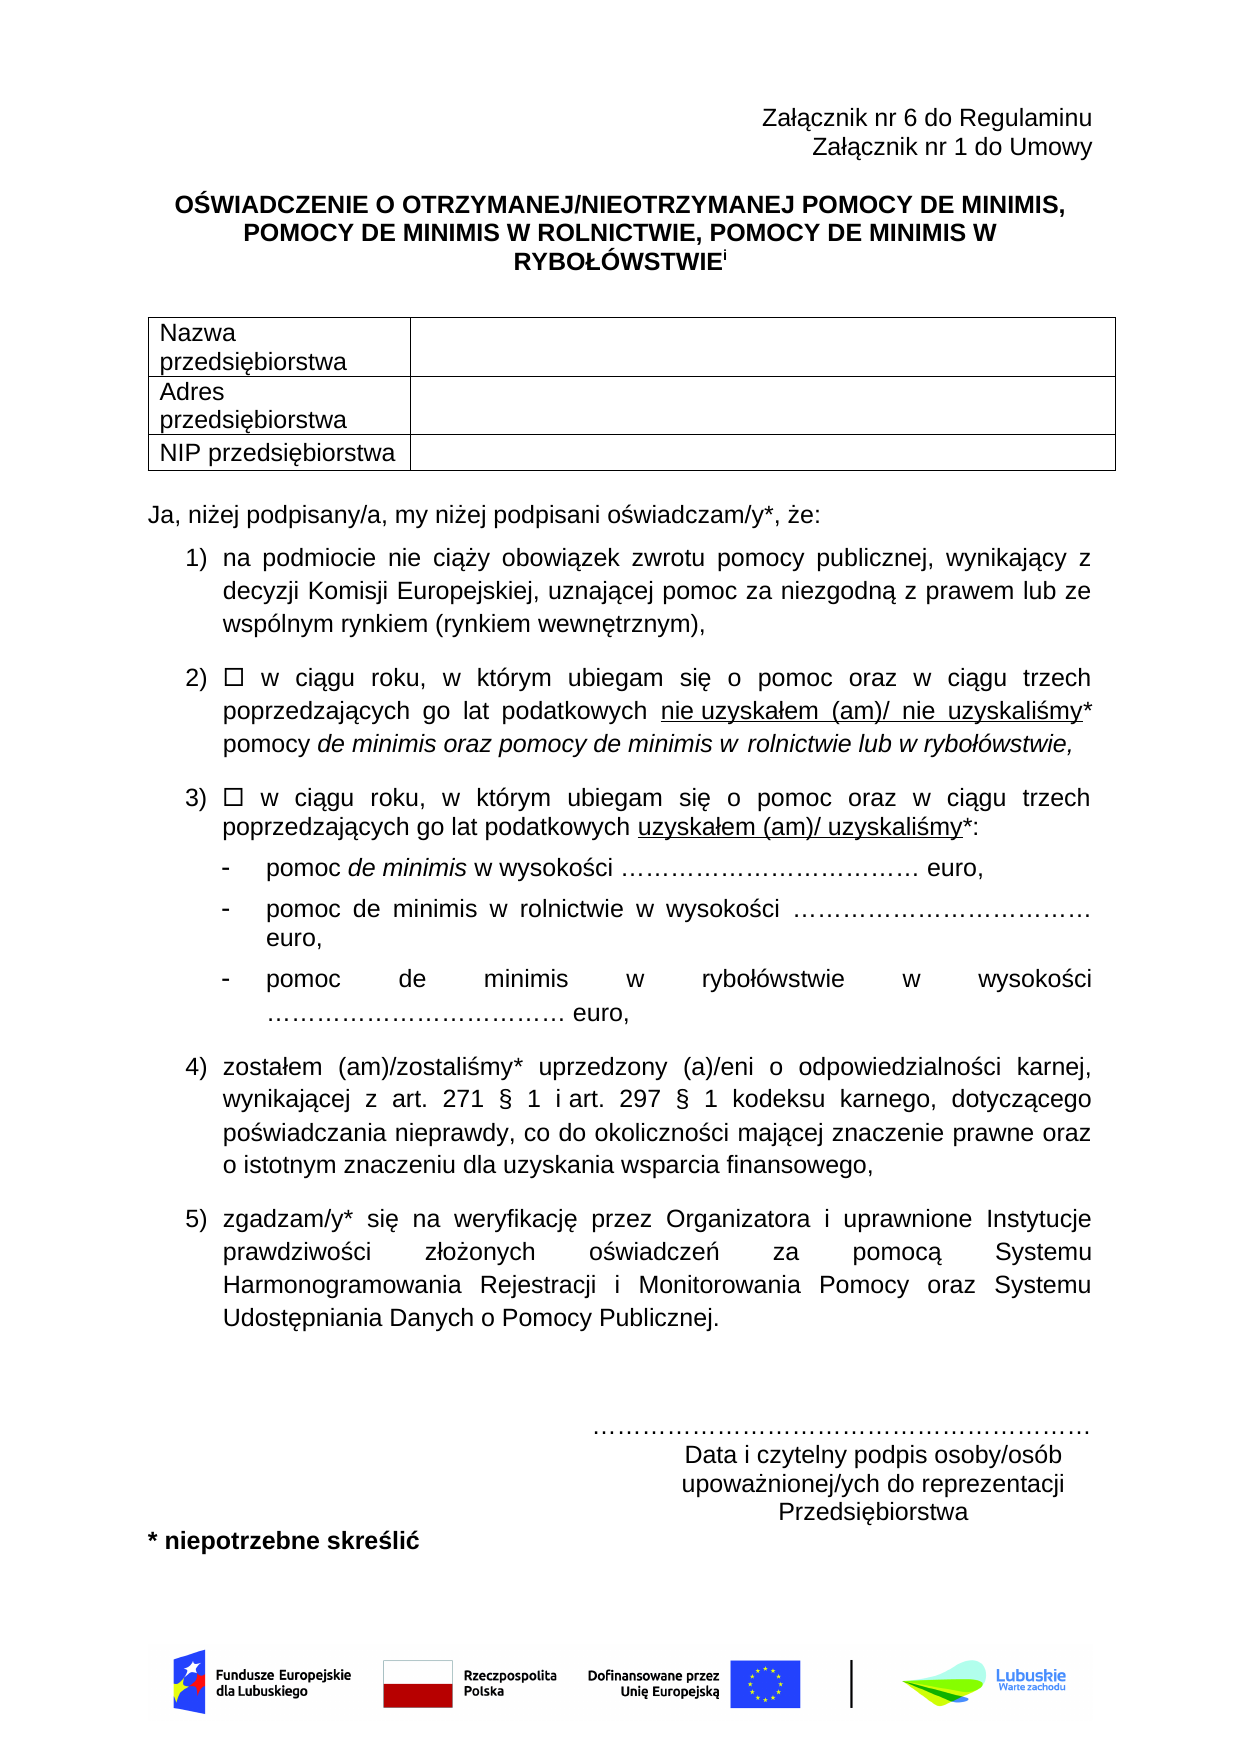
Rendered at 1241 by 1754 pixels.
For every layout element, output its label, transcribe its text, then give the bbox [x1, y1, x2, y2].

text Ja, niżej podpisany/a, my niżej podpisani oświadczam/y*, że: [148, 500, 1093, 529]
list na podmiocie nie ciąży obowiązek zwrotu pomocy publicznej, wynikający z decyzji Komisji Europejskiej, uznającej pomoc za niezgodną z prawem lub ze wspólnym rynkiem (rynkiem wewnętrznym), [185, 543, 1093, 638]
list pomoc de minimis w rolnictwie w wysokości ……………………………… euro, [221, 894, 1093, 952]
list zgadzam/y* się na weryfikację przez Organizatora i uprawnione Instytucje prawdziwości złożonych oświadczeń za pomocą Systemu Harmonogramowania Rejestracji i Monitorowania Pomocy oraz Systemu Udostępniania Danych o Pomocy Publicznej. [185, 1204, 1093, 1332]
text OŚWIADCZENIE O OTRZYMANEJ/NIEOTRZYMANEJ POMOCY DE MINIMIS, POMOCY DE MINIMIS W ROLNICTWIE, POMOCY DE MINIMIS W RYBOŁÓWSTWIE [148, 190, 1093, 276]
table_cell Adres przedsiębiorstwa [149, 377, 410, 434]
text …………………………………………………… [516, 1411, 1093, 1440]
list w ciągu roku, w którym ubiegam się o pomoc oraz w ciągu trzech poprzedzających go lat podatkowych uzyskałem (am)/ uzyskaliśmy*: [185, 783, 1093, 841]
text Załącznik nr 1 do Umowy [148, 132, 1093, 161]
text Załącznik nr 6 do Regulaminu [148, 103, 1093, 132]
table_cell NIP przedsiębiorstwa [149, 435, 410, 470]
text * niepotrzebne skreślić [148, 1526, 1093, 1555]
list w ciągu roku, w którym ubiegam się o pomoc oraz w ciągu trzech poprzedzających go lat podatkowych nie uzyskałem (am)/ nie uzyskaliśmy* pomocy de minimis oraz pomocy de minimis w rolnictwie lub w rybołówstwie, [185, 663, 1093, 758]
list pomoc de minimis w wysokości ……………………………… euro, [221, 853, 1093, 882]
table_header Nazwa przedsiębiorstwa [149, 318, 410, 376]
text Data i czytelny podpis osoby/osób upoważnionej/ych do reprezentacji Przedsiębiorstwa [654, 1440, 1093, 1526]
list zostałem (am)/zostaliśmy* uprzedzony (a)/eni o odpowiedzialności karnej, wynikającej z art. 271 § 1 i art. 297 § 1 kodeksu karnego, dotyczącego poświadczania nieprawdy, co do okoliczności mającej znaczenie prawne oraz o istotnym znaczeniu dla uzyskania wsparcia finansowego, [185, 1051, 1093, 1179]
table_cell [411, 435, 1115, 470]
list pomoc de minimis w rybołówstwie w wysokości ……………………………… euro, [221, 964, 1093, 1026]
table_cell [411, 377, 1115, 434]
table_header [411, 318, 1115, 376]
picture [147, 1644, 1093, 1721]
